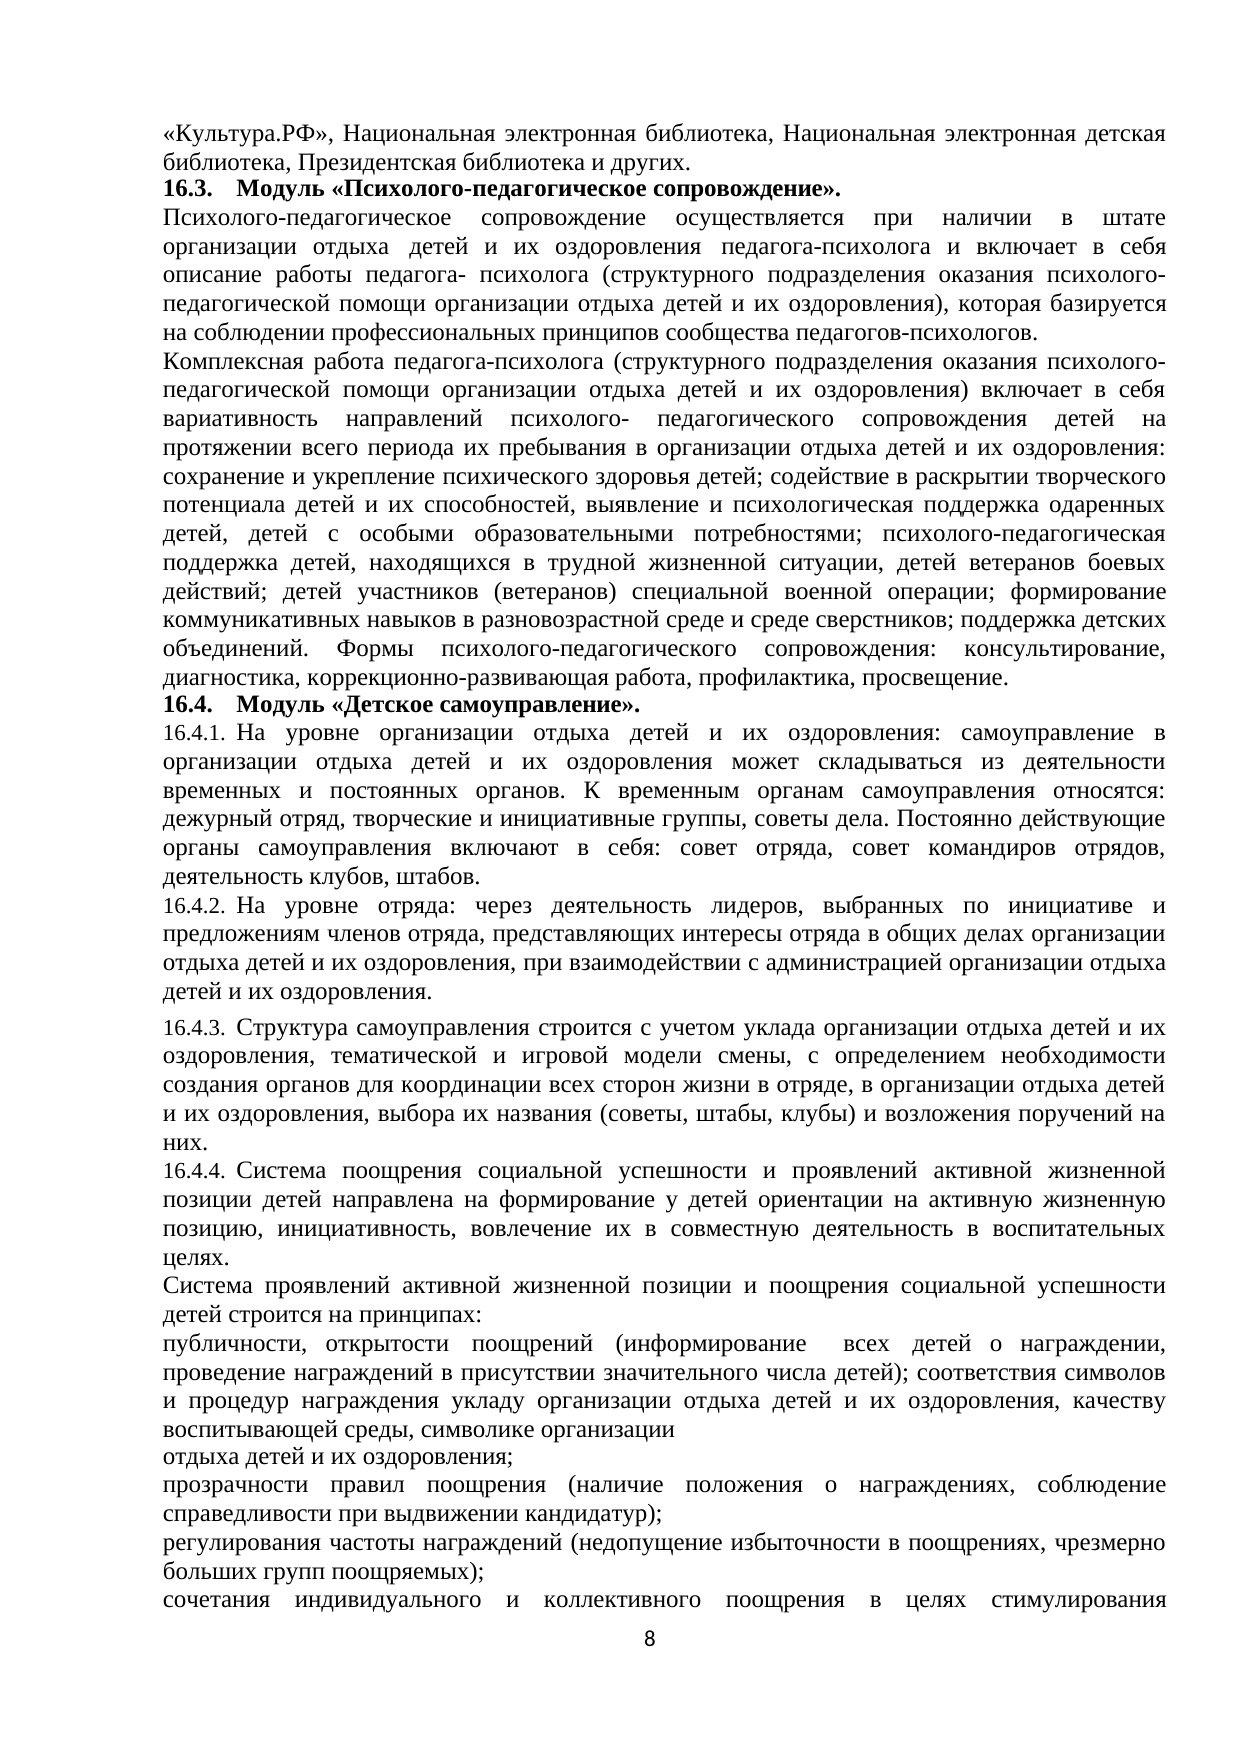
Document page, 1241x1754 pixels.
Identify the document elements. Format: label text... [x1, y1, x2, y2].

list На уровне организации отдыха детей и их оздоровления: самоуправление в организации отдыха детей и их оздоровления может складываться из деятельности временных и постоянных органов. К временным органам самоуправления относятся: дежурный отряд, творческие и инициативные группы, советы дела. Постоянно действующие органы самоуправления включают в себя: совет отряда, совет командиров отрядов, деятельность клубов, штабов. [163, 717, 1167, 890]
text прозрачности правил поощрения (наличие положения о награждениях, соблюдение справедливости при выдвижении кандидатур); [163, 1469, 1167, 1527]
text отдыха детей и их оздоровления; [163, 1443, 1167, 1469]
text публичности, открытости поощрений (информирование всех детей о награждении, проведение награждений в присутствии значительного числа детей); соответствия символов и процедур награждения укладу организации отдыха детей и их оздоровления, качеству воспитывающей среды, символике организации [163, 1328, 1167, 1443]
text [163, 1584, 1167, 1613]
text регулирования частоты награждений (недопущение избыточности в поощрениях, чрезмерно больших групп поощряемых); [163, 1527, 1167, 1584]
list Система поощрения социальной успешности и проявлений активной жизненной позиции детей направлена на формирование у детей ориентации на активную жизненную позицию, инициативность, вовлечение их в совместную деятельность в воспитательных целях. [163, 1156, 1167, 1271]
text «Культура.РФ», Национальная электронная библиотека, Национальная электронная детская библиотека, Президентская библиотека и других. [163, 118, 1167, 176]
subtitle Модуль «Детское самоуправление». [163, 691, 1167, 717]
list На уровне отряда: через деятельность лидеров, выбранных по инициативе и предложениям членов отряда, представляющих интересы отряда в общих делах организации отдыха детей и их оздоровления, при взаимодействии с администрацией организации отдыха детей и их оздоровления. [163, 890, 1167, 1005]
text Психолого-педагогическое сопровождение осуществляется при наличии в штате организации отдыха детей и их оздоровления педагога-психолога и включает в себя описание работы педагога- психолога (структурного подразделения оказания психолого-педагогической помощи организации отдыха детей и их оздоровления), которая базируется на соблюдении профессиональных принципов сообщества педагогов-психологов. [163, 202, 1167, 346]
text Комплексная работа педагога-психолога (структурного подразделения оказания психолого- педагогической помощи организации отдыха детей и их оздоровления) включает в себя вариативность направлений психолого- педагогического сопровождения детей на протяжении всего периода их пребывания в организации отдыха детей и их оздоровления: сохранение и укрепление психического здоровья детей; содействие в раскрытии творческого потенциала детей и их способностей, выявление и психологическая поддержка одаренных детей, детей с особыми образовательными потребностями; психолого-педагогическая поддержка детей, находящихся в трудной жизненной ситуации, детей ветеранов боевых действий; детей участников (ветеранов) специальной военной операции; формирование коммуникативных навыков в разновозрастной среде и среде сверстников; поддержка детских объединений. Формы психолого-педагогического сопровождения: консультирование, диагностика, коррекционно-развивающая работа, профилактика, просвещение. [163, 346, 1167, 691]
subtitle Модуль «Психолого-педагогическое сопровождение». [163, 176, 1167, 202]
list Структура самоуправления строится с учетом уклада организации отдыха детей и их оздоровления, тематической и игровой модели смены, с определением необходимости создания органов для координации всех сторон жизни в отряде, в организации отдыха детей и их оздоровления, выбора их названия (советы, штабы, клубы) и возложения поручений на них. [163, 1012, 1167, 1156]
text Система проявлений активной жизненной позиции и поощрения социальной успешности детей строится на принципах: [163, 1271, 1167, 1328]
